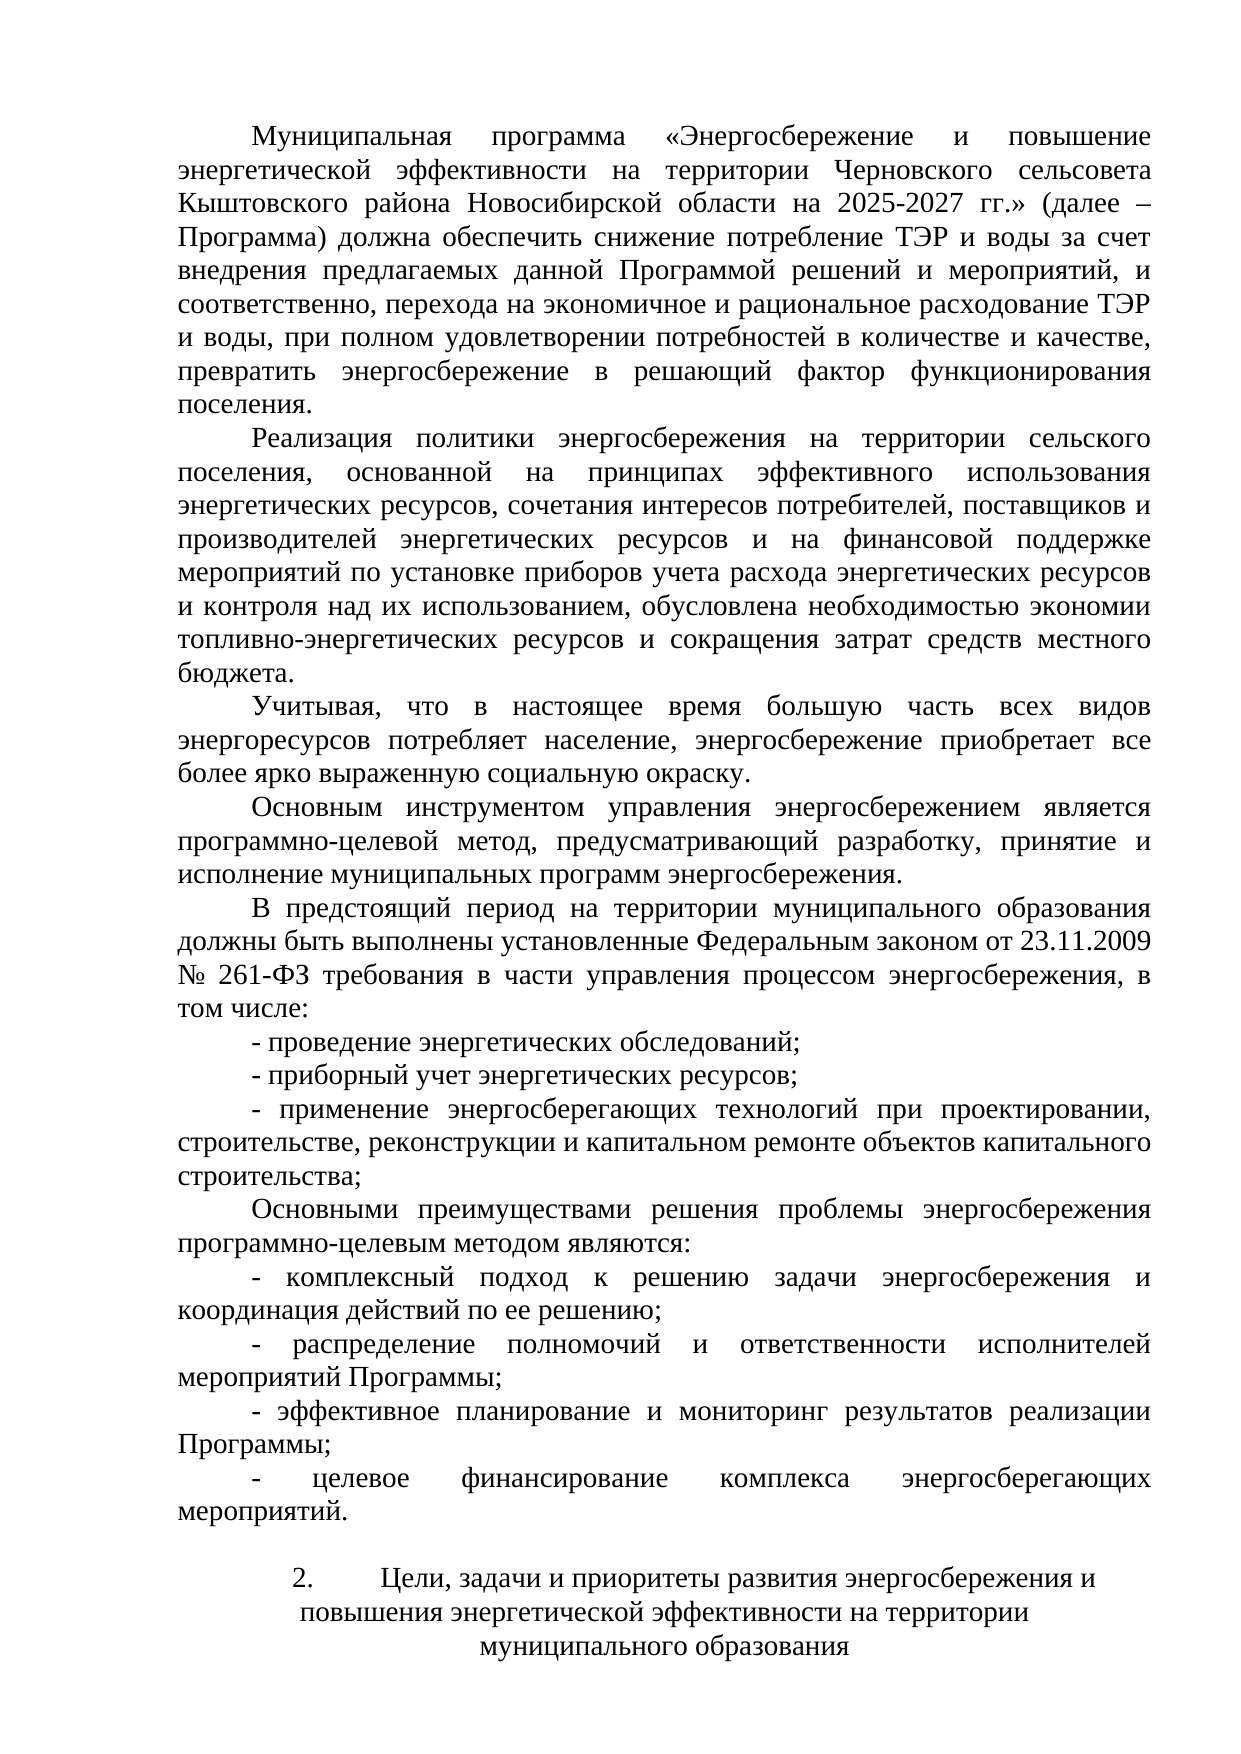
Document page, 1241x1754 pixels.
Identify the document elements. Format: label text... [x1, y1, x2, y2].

text - эффективное планирование и мониторинг результатов реализации Программы; [177, 1393, 1152, 1460]
text В предстоящий период на территории муниципального образования должны быть выполнены установленные Федеральным законом от 23.11.2009 № 261-ФЗ требования в части управления процессом энергосбережения, в том числе: [177, 890, 1152, 1024]
text Муниципальная программа «Энергосбережение и повышение энергетической эффективности на территории Черновского сельсовета Кыштовского района Новосибирской области на 2025-2027 гг.» (далее – Программа) должна обеспечить снижение потребление ТЭР и воды за счет внедрения предлагаемых данной Программой решений и мероприятий, и соответственно, перехода на экономичное и рациональное расходование ТЭР и воды, при полном удовлетворении потребностей в количестве и качестве, превратить энергосбережение в решающий фактор функционирования поселения. [177, 118, 1152, 420]
text - приборный учет энергетических ресурсов; [177, 1057, 1152, 1091]
text - комплексный подход к решению задачи энергосбережения и координация действий по ее решению; [177, 1259, 1152, 1326]
text Основным инструментом управления энергосбережением является программно-целевой метод, предусматривающий разработку, принятие и исполнение муниципальных программ энергосбережения. [177, 789, 1152, 890]
text - целевое финансирование комплекса энергосберегающих мероприятий. [177, 1460, 1152, 1527]
text муниципального образования [177, 1628, 1152, 1661]
text Учитывая, что в настоящее время большую часть всех видов энергоресурсов потребляет население, энергосбережение приобретает все более ярко выраженную социальную окраску. [177, 688, 1152, 789]
text - распределение полномочий и ответственности исполнителей мероприятий Программы; [177, 1326, 1152, 1393]
text - проведение энергетических обследований; [177, 1024, 1152, 1057]
text Основными преимуществами решения проблемы энергосбережения программно-целевым методом являются: [177, 1192, 1152, 1259]
text Реализация политики энергосбережения на территории сельского поселения, основанной на принципах эффективного использования энергетических ресурсов, сочетания интересов потребителей, поставщиков и производителей энергетических ресурсов и на финансовой поддержке мероприятий по установке приборов учета расхода энергетических ресурсов и контроля над их использованием, обусловлена необходимостью экономии топливно-энергетических ресурсов и сокращения затрат средств местного бюджета. [177, 420, 1152, 688]
text - применение энергосберегающих технологий при проектировании, строительстве, реконструкции и капитальном ремонте объектов капитального строительства; [177, 1091, 1152, 1192]
list Цели, задачи и приоритеты развития энергосбережения и повышения энергетической эффективности на территории [177, 1561, 1152, 1628]
